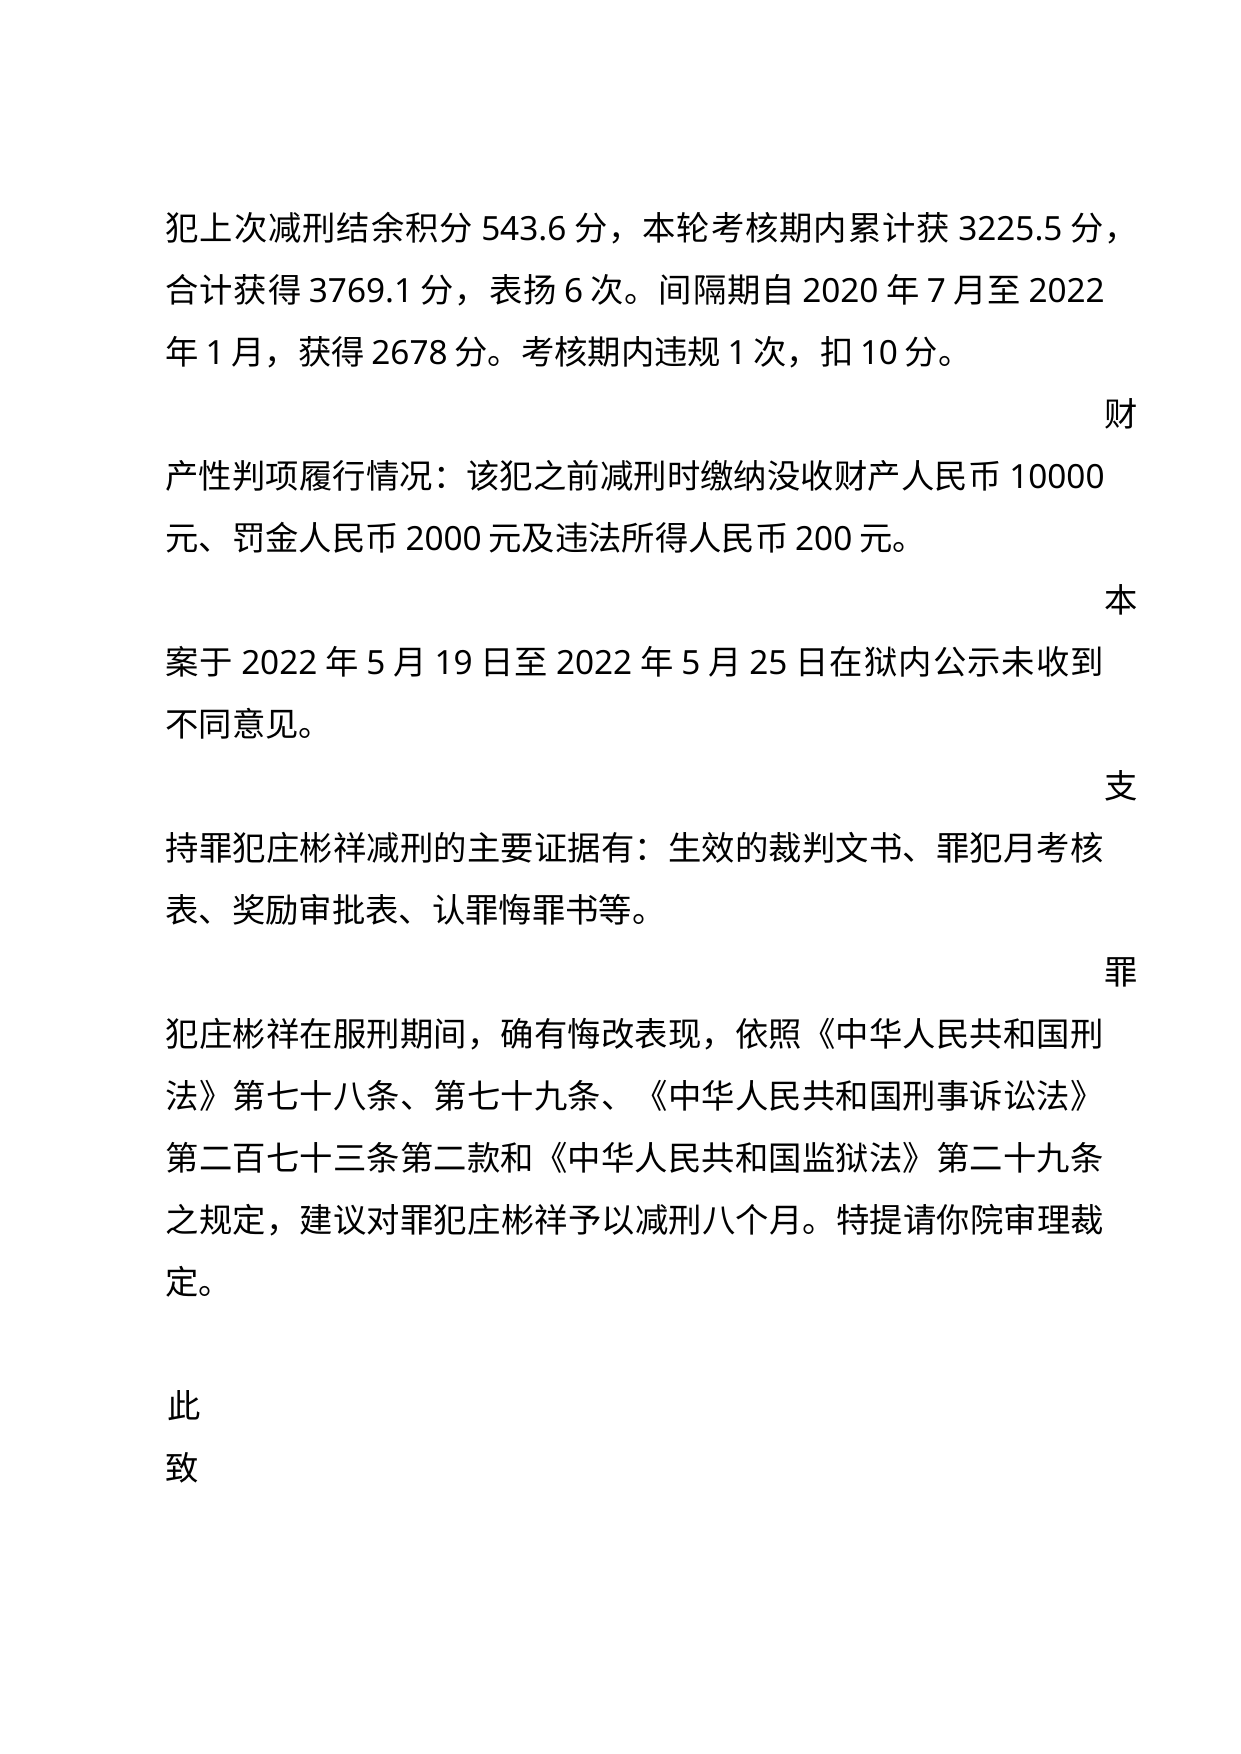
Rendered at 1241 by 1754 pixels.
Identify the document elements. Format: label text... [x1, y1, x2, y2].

text 财产性判项履行情况：该犯之前减刑时缴纳没收财产人民币10000元、罚金人民币2000元及违法所得人民币200元。 [165, 381, 1104, 567]
text 支持罪犯庄彬祥减刑的主要证据有：生效的裁判文书、罪犯月考核表、奖励审批表、认罪悔罪书等。 [165, 753, 1104, 939]
text 罪犯庄彬祥在服刑期间，确有悔改表现，依照《中华人民共和国刑法》第七十八条、第七十九条、《中华人民共和国刑事诉讼法》第二百七十三条第二款和《中华人民共和国监狱法》第二十九条之规定，建议对罪犯庄彬祥予以减刑八个月。特提请你院审理裁定。 [165, 939, 1104, 1311]
text 本案于2022年5月19日至2022年5月25日在狱内公示未收到不同意见。 [165, 567, 1104, 753]
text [165, 195, 1104, 381]
